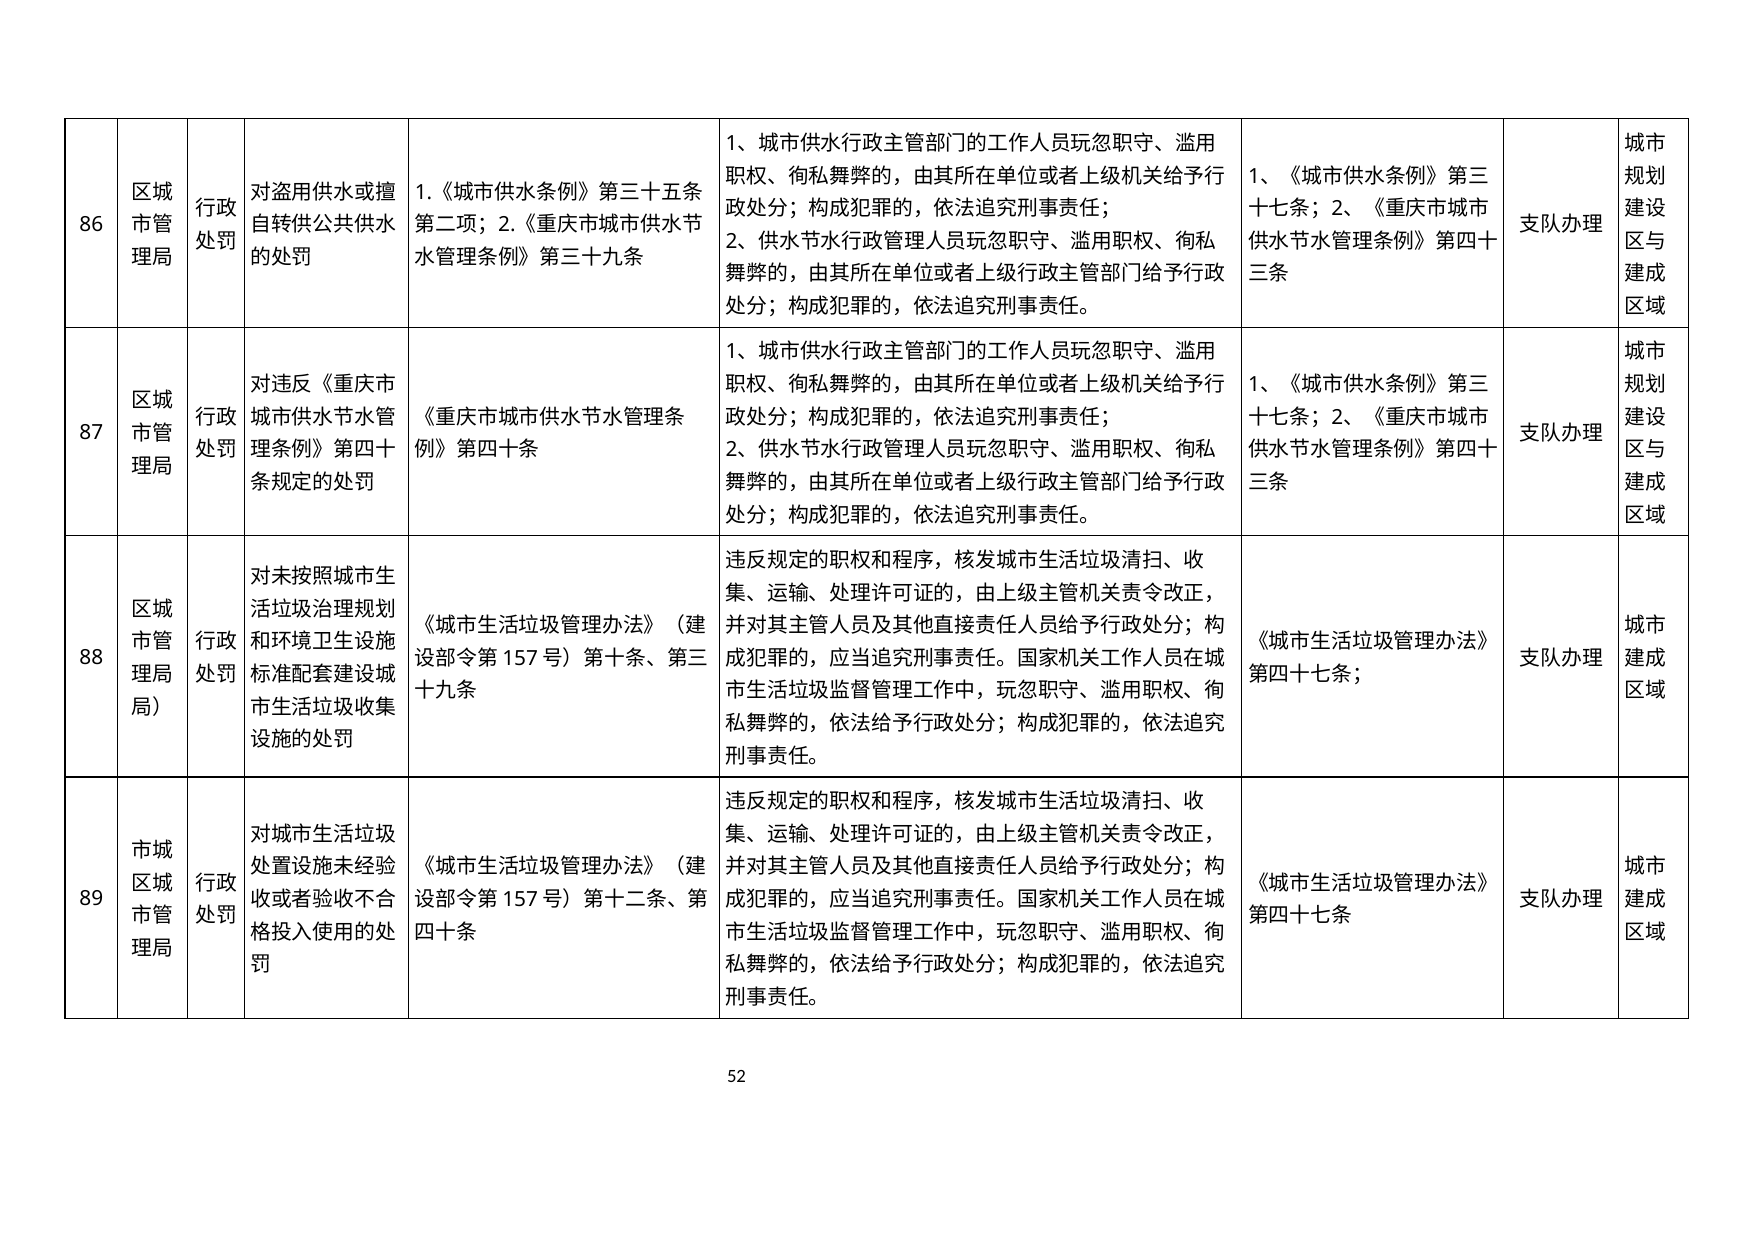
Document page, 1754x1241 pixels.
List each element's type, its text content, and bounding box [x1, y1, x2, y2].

table_cell 《城市生活垃圾管理办法》第四十七条； [1242, 536, 1503, 776]
table_cell 87 [66, 328, 117, 535]
table_cell 1、城市供水行政主管部门的工作人员玩忽职守、滥用职权、徇私舞弊的，由其所在单位或者上级机关给予行政处分；构成犯罪的，依法追究刑事责任； 2、供水节水行政管理人员玩忽职守、滥用职权、徇私舞弊的，由其所在单位或者上级行政主管部门给予行政处分；构成犯罪的，依法追究刑事责任。 [720, 328, 1241, 535]
table_cell 区城市管理局局） [118, 536, 187, 776]
table_cell 支队办理 [1504, 536, 1618, 776]
table_cell 1、城市供水行政主管部门的工作人员玩忽职守、滥用职权、徇私舞弊的，由其所在单位或者上级机关给予行政处分；构成犯罪的，依法追究刑事责任； 2、供水节水行政管理人员玩忽职守、滥用职权、徇私舞弊的，由其所在单位或者上级行政主管部门给予行政处分；构成犯罪的，依法追究刑事责任。 [720, 119, 1241, 327]
table_cell 对盗用供水或擅自转供公共供水的处罚 [245, 119, 408, 327]
table_cell 1.《城市供水条例》第三十五条第二项；2.《重庆市城市供水节水管理条例》第三十九条 [409, 119, 719, 327]
table_cell 对城市生活垃圾处置设施未经验收或者验收不合格投入使用的处罚 [245, 778, 408, 1017]
table_cell 对违反《重庆市城市供水节水管理条例》第四十条规定的处罚 [245, 328, 408, 535]
table_cell 行政处罚 [188, 536, 244, 776]
table_cell 城市规划建设区与建成区域 [1619, 328, 1688, 535]
table_cell 《城市生活垃圾管理办法》第四十七条 [1242, 778, 1503, 1017]
table_cell 城市规划建设区与建成区域 [1619, 119, 1688, 327]
table_cell 市城区城市管理局 [118, 778, 187, 1017]
table_cell 1、《城市供水条例》第三十七条；2、《重庆市城市供水节水管理条例》第四十三条 [1242, 119, 1503, 327]
table_cell 《城市生活垃圾管理办法》（建设部令第157号）第十二条、第四十条 [409, 778, 719, 1017]
table_cell 《重庆市城市供水节水管理条例》第四十条 [409, 328, 719, 535]
table_cell 行政处罚 [188, 119, 244, 327]
table_cell 行政处罚 [188, 778, 244, 1017]
table_cell 支队办理 [1504, 328, 1618, 535]
table_cell 行政处罚 [188, 328, 244, 535]
table_cell 支队办理 [1504, 119, 1618, 327]
table_cell 89 [66, 778, 117, 1017]
table_cell 城市建成区域 [1619, 536, 1688, 776]
table_cell 区城市管理局 [118, 119, 187, 327]
table_cell 城市建成区域 [1619, 778, 1688, 1017]
table_cell 88 [66, 536, 117, 776]
table_cell 1、《城市供水条例》第三十七条；2、《重庆市城市供水节水管理条例》第四十三条 [1242, 328, 1503, 535]
table_cell 对未按照城市生活垃圾治理规划和环境卫生设施标准配套建设城市生活垃圾收集设施的处罚 [245, 536, 408, 776]
table_cell 支队办理 [1504, 778, 1618, 1017]
table_cell 违反规定的职权和程序，核发城市生活垃圾清扫、收集、运输、处理许可证的，由上级主管机关责令改正，并对其主管人员及其他直接责任人员给予行政处分；构成犯罪的，应当追究刑事责任。国家机关工作人员在城市生活垃圾监督管理工作中，玩忽职守、滥用职权、徇私舞弊的，依法给予行政处分；构成犯罪的，依法追究刑事责任。 [720, 536, 1241, 776]
table_cell 违反规定的职权和程序，核发城市生活垃圾清扫、收集、运输、处理许可证的，由上级主管机关责令改正，并对其主管人员及其他直接责任人员给予行政处分；构成犯罪的，应当追究刑事责任。国家机关工作人员在城市生活垃圾监督管理工作中，玩忽职守、滥用职权、徇私舞弊的，依法给予行政处分；构成犯罪的，依法追究刑事责任。 [720, 778, 1241, 1017]
table_cell 区城市管理局 [118, 328, 187, 535]
table_cell 86 [66, 119, 117, 327]
table_cell 《城市生活垃圾管理办法》（建设部令第157号）第十条、第三十九条 [409, 536, 719, 776]
